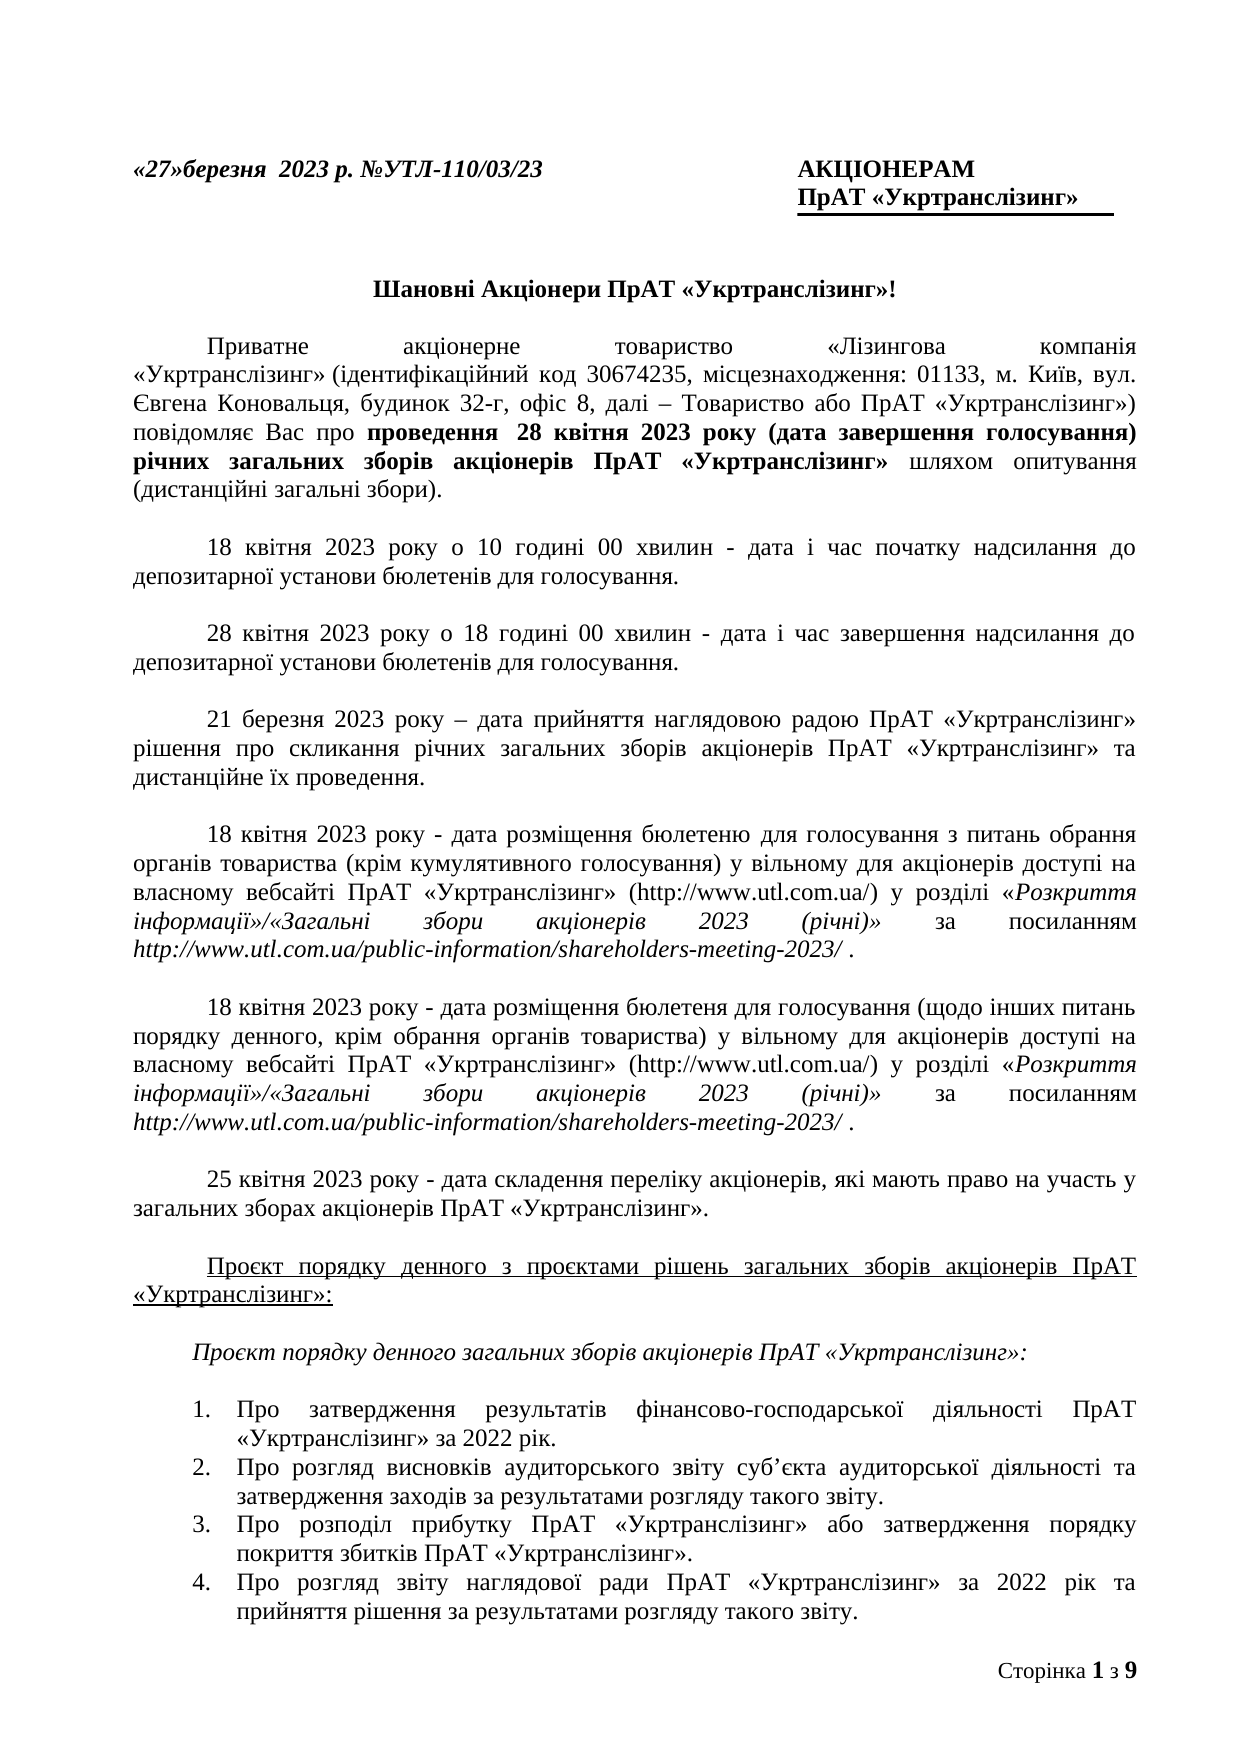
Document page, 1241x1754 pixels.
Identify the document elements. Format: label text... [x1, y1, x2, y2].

list Про затвердження результатів фінансово-господарської діяльності ПрАТ «Укртранслізинг» за 2022 рік. [192, 1394, 1137, 1452]
text 25 квітня 2023 року - дата складення переліку акціонерів, які мають право на участь у загальних зборах акціонерів ПрАТ «Укртранслізинг». [133, 1164, 1137, 1222]
list Проєкт порядку денного загальних зборів акціонерів ПрАТ «Укртранслізинг»: [133, 1337, 1137, 1366]
text Приватне акціонерне товариство «Лізингова компанія «Укртранслізинг» (ідентифікаційний код 30674235, місцезнаходження: 01133, м. Київ, вул. Євгена Коновальця, будинок 32-г, офіс 8, далі – Товариство або ПрАТ «Укртранслізинг») повідомляє Вас про проведення 28 квітня 2023 року (дата завершення голосування) річних загальних зборів акціонерів ПрАТ «Укртранслізинг» шляхом опитування (дистанційні загальні збори). [133, 331, 1137, 503]
list Про розгляд звіту наглядової ради ПрАТ «Укртранслізинг» за 2022 рік та прийняття рішення за результатами розгляду такого звіту. [192, 1567, 1137, 1624]
table_header «27»березня 2023 р. №УТЛ-110/03/23 [122, 154, 786, 216]
list Про розподіл прибутку ПрАТ «Укртранслізинг» або затвердження порядку покриття збитків ПрАТ «Укртранслізинг». [192, 1509, 1137, 1567]
text 18 квітня 2023 року о 10 годині 00 хвилин - дата і час початку надсилання до депозитарної установи бюлетенів для голосування. [133, 532, 1137, 589]
text 21 березня 2023 року – дата прийняття наглядовою радою ПрАТ «Укртранслізинг» рішення про скликання річних загальних зборів акціонерів ПрАТ «Укртранслізинг» та дистанційне їх проведення. [133, 704, 1137, 791]
table_header АКЦІОНЕРАМ ПрАТ «Укртранслізинг» [786, 154, 1125, 216]
text 18 квітня 2023 року - дата розміщення бюлетеню для голосування з питань обрання органів товариства (крім кумулятивного голосування) у вільному для акціонерів доступі на власному вебсайті ПрАТ «Укртранслізинг» (http://www.utl.com.ua/) у розділі «Розкриття інформації»/«Загальні збори акціонерів 2023 (річні)» за посиланням http://www.utl.com.ua/public-information/shareholders-meeting-2023/ . [133, 819, 1137, 963]
text Проєкт порядку денного з проєктами рішень загальних зборів акціонерів ПрАТ «Укртранслізинг»: [133, 1251, 1137, 1308]
text 28 квітня 2023 року о 18 годині 00 хвилин - дата і час завершення надсилання до депозитарної установи бюлетенів для голосування. [133, 618, 1137, 676]
list Про розгляд висновків аудиторського звіту суб’єкта аудиторської діяльності та затвердження заходів за результатами розгляду такого звіту. [192, 1452, 1137, 1509]
text Шановні Акціонери ПрАТ «Укртранслізинг»! [133, 274, 1137, 303]
text 18 квітня 2023 року - дата розміщення бюлетеня для голосування (щодо інших питань порядку денного, крім обрання органів товариства) у вільному для акціонерів доступі на власному вебсайті ПрАТ «Укртранслізинг» (http://www.utl.com.ua/) у розділі «Розкриття інформації»/«Загальні збори акціонерів 2023 (річні)» за посиланням http://www.utl.com.ua/public-information/shareholders-meeting-2023/ . [133, 992, 1137, 1136]
